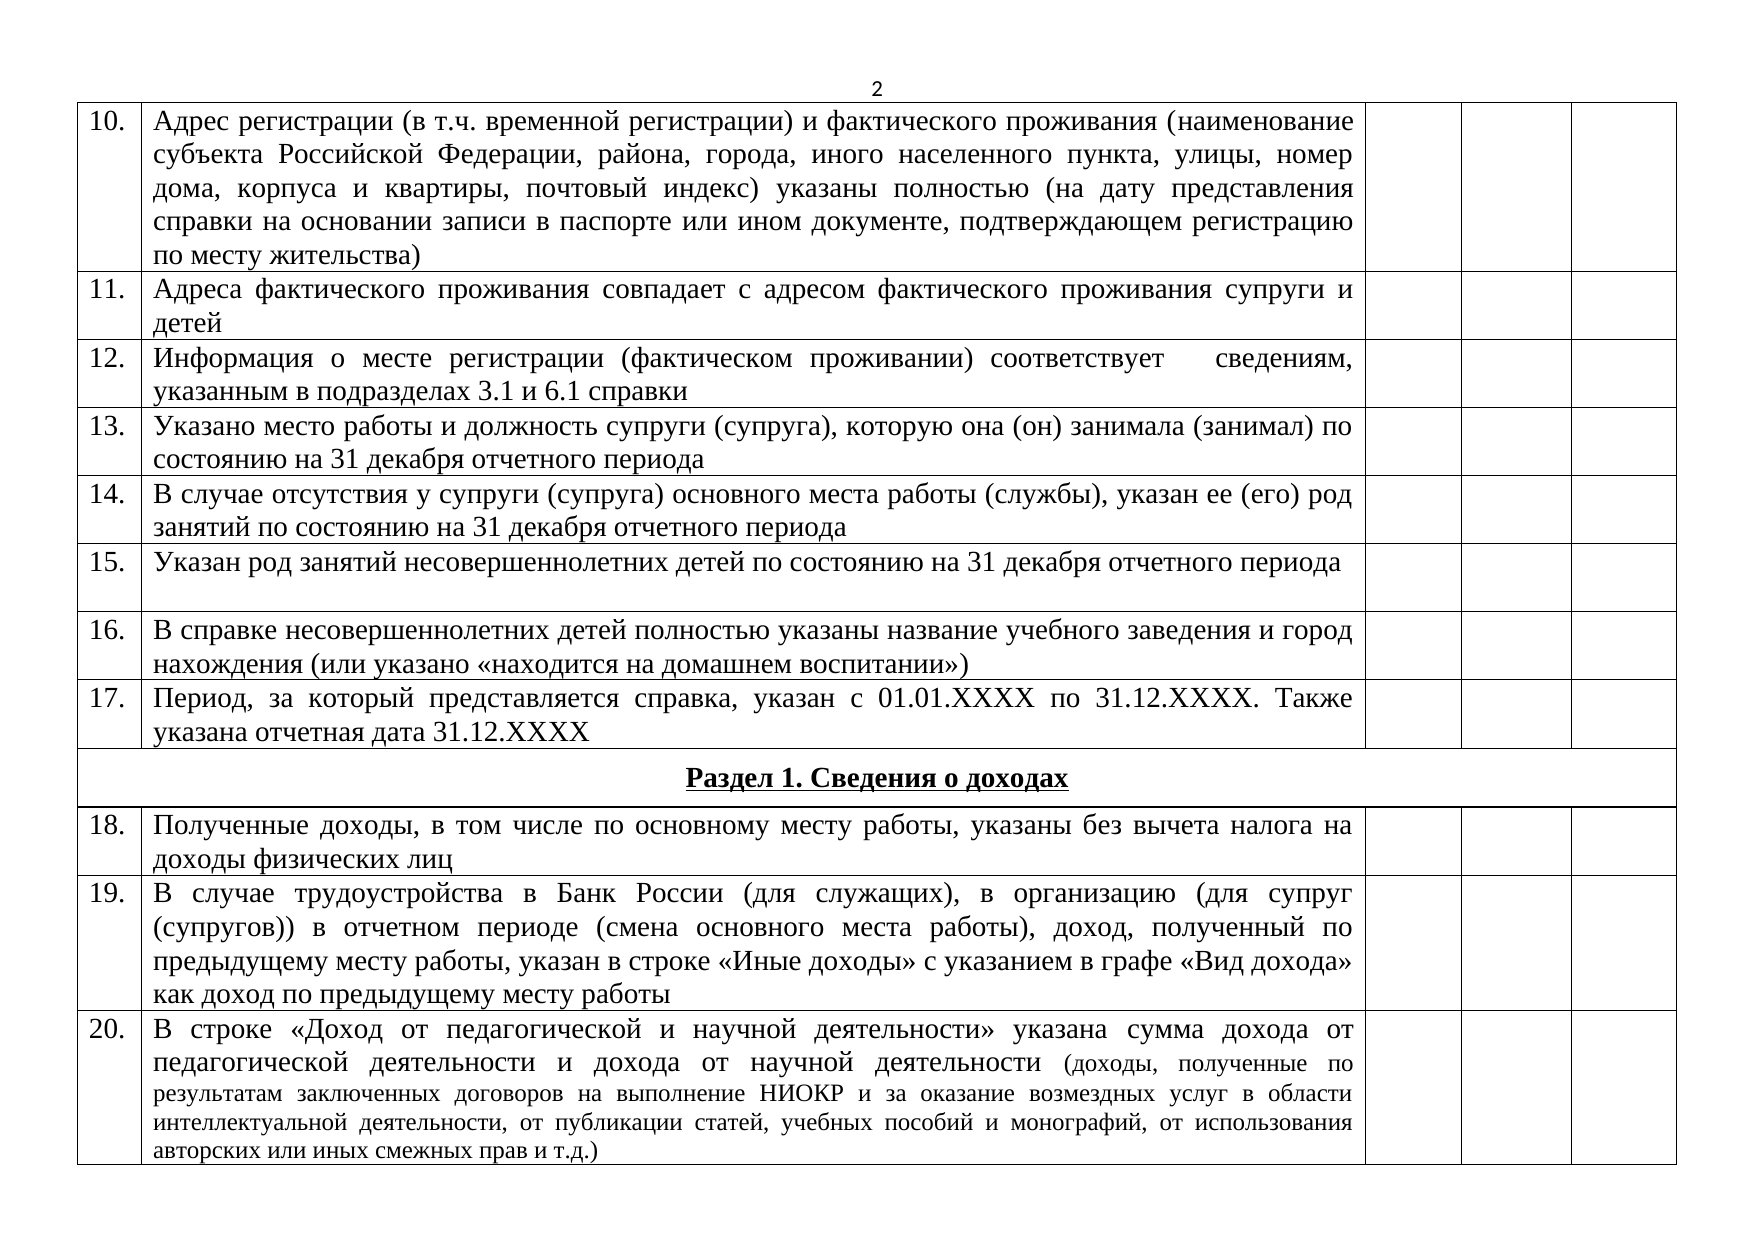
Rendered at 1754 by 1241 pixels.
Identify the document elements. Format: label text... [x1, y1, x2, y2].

table_cell [1572, 408, 1676, 475]
table_cell [1462, 808, 1571, 874]
table_cell [78, 808, 141, 874]
table_cell [1462, 612, 1571, 679]
table_cell В случае трудоустройства в Банк России (для служащих), в организацию (для супруг (супругов)) в отчетном периоде (смена основного места работы), доход, полученный по предыдущему месту работы, указан в строке «Иные доходы» с указанием в графе «Вид дохода» как доход по предыдущему месту работы [142, 876, 1365, 1010]
table_cell [1366, 808, 1461, 874]
table_cell [78, 476, 141, 543]
table_cell [1462, 103, 1571, 271]
table_cell [78, 272, 141, 339]
table_cell [1572, 272, 1676, 339]
table_cell [1366, 272, 1461, 339]
table_cell [78, 612, 141, 679]
table_cell [1366, 476, 1461, 543]
table_cell [1572, 680, 1676, 747]
table_cell [1572, 103, 1676, 271]
table_cell [78, 1011, 141, 1164]
table_cell Адрес регистрации (в т.ч. временной регистрации) и фактического проживания (наименование субъекта Российской Федерации, района, города, иного населенного пункта, улицы, номер дома, корпуса и квартиры, почтовый индекс) указаны полностью (на дату представления справки на основании записи в паспорте или ином документе, подтверждающем регистрацию по месту жительства) [142, 103, 1365, 271]
table_cell Раздел 1. Сведения о доходах [78, 749, 1676, 806]
table_cell [1366, 544, 1461, 611]
table_cell [1366, 1011, 1461, 1164]
table_cell [1462, 476, 1571, 543]
table_cell [1572, 544, 1676, 611]
table_cell [1462, 340, 1571, 407]
table_cell [1366, 680, 1461, 747]
table_cell [1462, 876, 1571, 1010]
table_cell [1462, 272, 1571, 339]
table_cell [78, 340, 141, 407]
table_cell [78, 408, 141, 475]
table_cell Указан род занятий несовершеннолетних детей по состоянию на 31 декабря отчетного периода [142, 544, 1365, 611]
table_cell В случае отсутствия у супруги (супруга) основного места работы (службы), указан ее (его) род занятий по состоянию на 31 декабря отчетного периода [142, 476, 1365, 543]
table_cell [1462, 680, 1571, 747]
table_cell [78, 103, 141, 271]
table_cell [1366, 408, 1461, 475]
table_cell [1366, 340, 1461, 407]
table_cell [1572, 476, 1676, 543]
table_cell [78, 544, 141, 611]
table_cell Полученные доходы, в том числе по основному месту работы, указаны без вычета налога на доходы физических лиц [142, 808, 1365, 874]
table_cell [1366, 612, 1461, 679]
table_cell В справке несовершеннолетних детей полностью указаны название учебного заведения и город нахождения (или указано «находится на домашнем воспитании») [142, 612, 1365, 679]
table_cell [78, 876, 141, 1010]
table_cell [1462, 544, 1571, 611]
table_cell В строке «Доход от педагогической и научной деятельности» указана сумма дохода от педагогической деятельности и дохода от научной деятельности (доходы, полученные по результатам заключенных договоров на выполнение НИОКР и за оказание возмездных услуг в области интеллектуальной деятельности, от публикации статей, учебных пособий и монографий, от использования авторских или иных смежных прав и т.д.) [142, 1011, 1365, 1164]
table_cell [1572, 876, 1676, 1010]
table_cell [1572, 1011, 1676, 1164]
table_cell [1462, 1011, 1571, 1164]
table_cell [1462, 408, 1571, 475]
table_cell Адреса фактического проживания совпадает с адресом фактического проживания супруги и детей [142, 272, 1365, 339]
table_cell [78, 680, 141, 747]
table_cell Период, за который представляется справка, указан с 01.01.ХХХХ по 31.12.ХХХХ. Также указана отчетная дата 31.12.ХХХХ [142, 680, 1365, 747]
table_cell [1572, 340, 1676, 407]
table_cell [1572, 612, 1676, 679]
table_cell [1572, 808, 1676, 874]
table_cell [1366, 876, 1461, 1010]
table_cell Информация о месте регистрации (фактическом проживании) соответствует сведениям, указанным в подразделах 3.1 и 6.1 справки [142, 340, 1365, 407]
table_cell [1366, 103, 1461, 271]
table_cell Указано место работы и должность супруги (супруга), которую она (он) занимала (занимал) по состоянию на 31 декабря отчетного периода [142, 408, 1365, 475]
